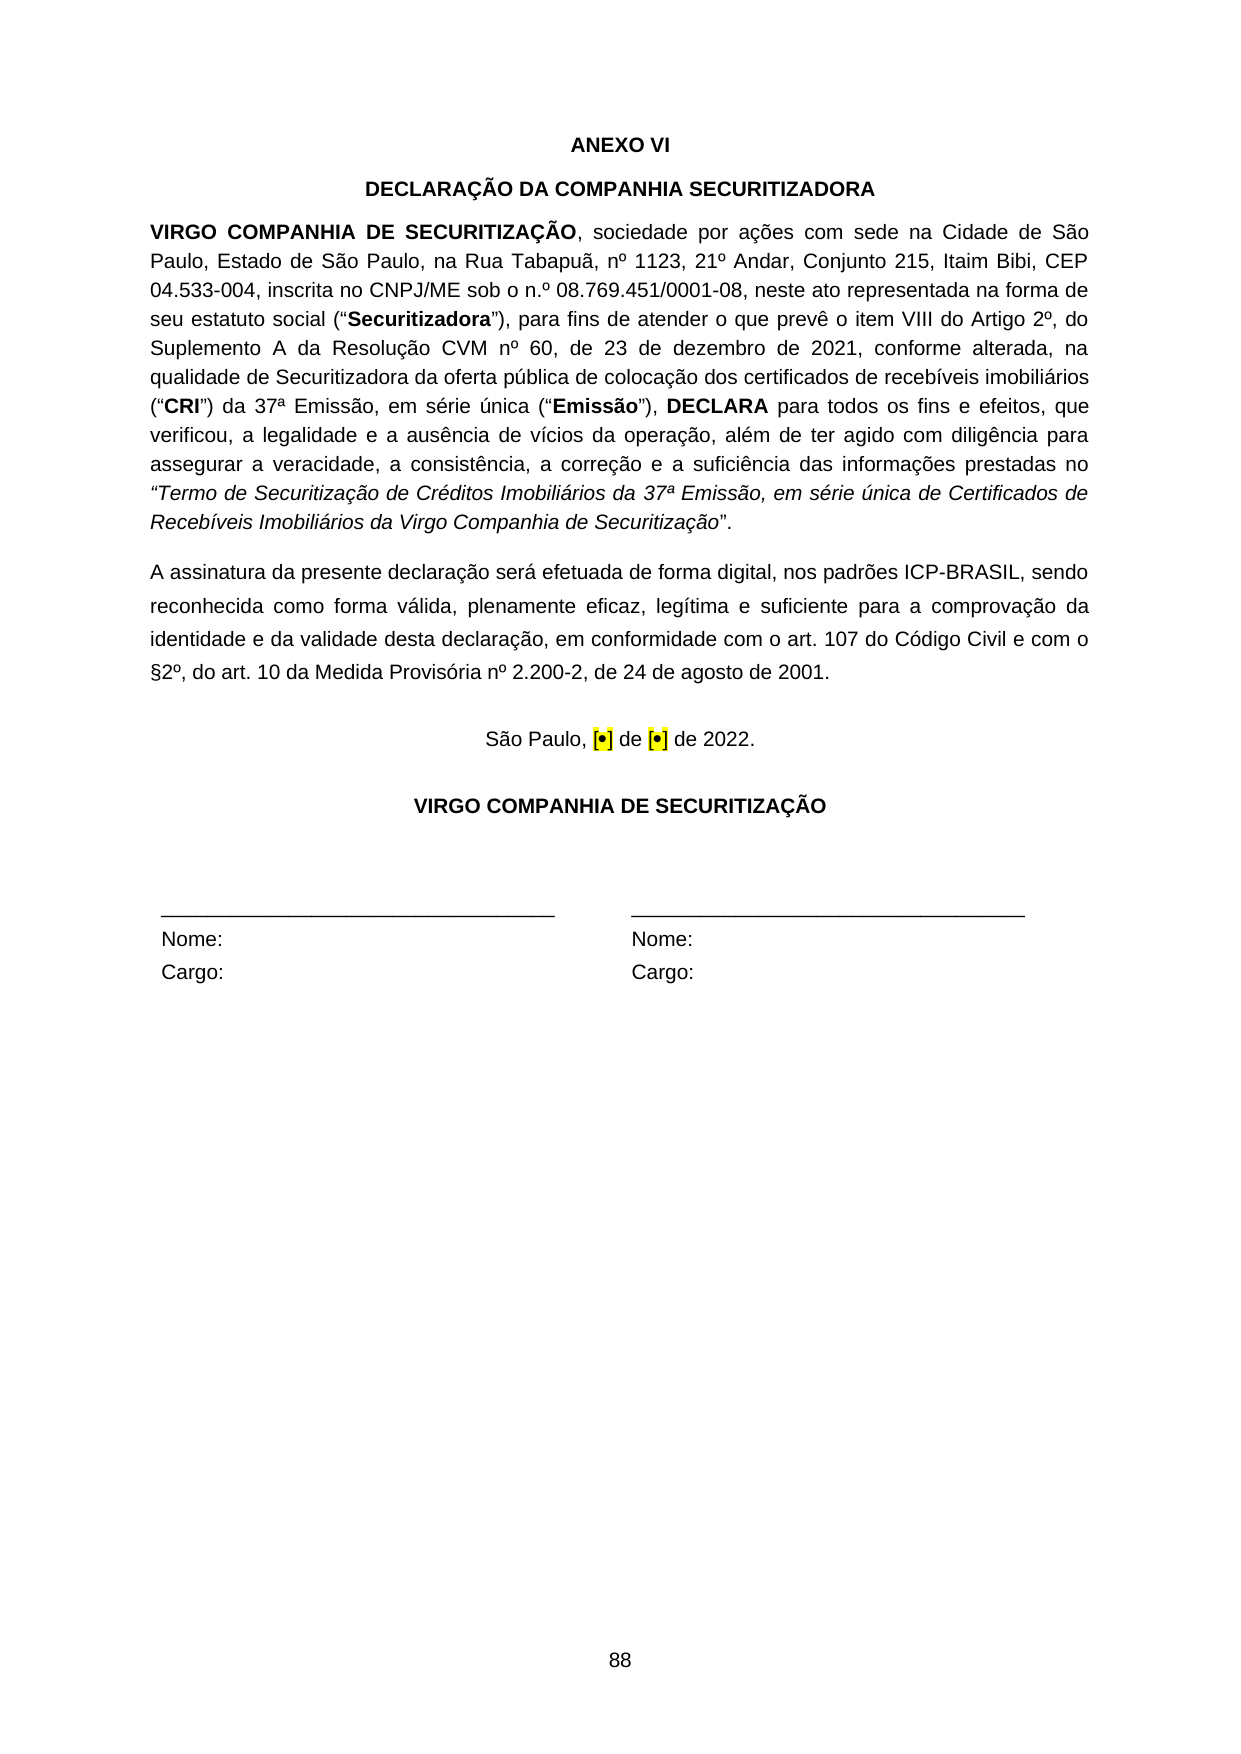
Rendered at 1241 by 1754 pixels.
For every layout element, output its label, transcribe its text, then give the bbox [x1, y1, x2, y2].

table_header __________________________________ Nome: Cargo: [620, 886, 1090, 986]
text ANEXO VI [150, 133, 1090, 157]
text VIRGO COMPANHIA DE SECURITIZAÇÃO [150, 786, 1090, 820]
text DECLARAÇÃO DA COMPANHIA SECURITIZADORA [150, 176, 1090, 200]
table_header __________________________________ Nome: Cargo: [150, 886, 620, 986]
text VIRGO COMPANHIA DE SECURITIZAÇÃO, sociedade por ações com sede na Cidade de São Paulo, Estado de São Paulo, na Rua Tabapuã, nº 1123, 21º Andar, Conjunto 215, Itaim Bibi, CEP 04.533-004, inscrita no CNPJ/ME sob o n.º 08.769.451/0001-08, neste ato representada na forma de seu estatuto social (“Securitizadora”), para fins de atender o que prevê o item VIII do Artigo 2º, do Suplemento A da Resolução CVM nº 60, de 23 de dezembro de 2021, conforme alterada, na qualidade de Securitizadora da oferta pública de colocação dos certificados de recebíveis imobiliários (“CRI”) da 37ª Emissão, em série única (“Emissão”), DECLARA para todos os fins e efeitos, que verificou, a legalidade e a ausência de vícios da operação, além de ter agido com diligência para assegurar a veracidade, a consistência, a correção e a suficiência das informações prestadas no “Termo de Securitização de Créditos Imobiliários da 37ª Emissão, em série única de Certificados de Recebíveis Imobiliários da Virgo Companhia de Securitização”. [150, 220, 1090, 533]
text São Paulo, [] de [] de 2022. [150, 720, 1090, 753]
text A assinatura da presente declaração será efetuada de forma digital, nos padrões ICP-BRASIL, sendo reconhecida como forma válida, plenamente eficaz, legítima e suficiente para a comprovação da identidade e da validade desta declaração, em conformidade com o art. 107 do Código Civil e com o §2º, do art. 10 da Medida Provisória nº 2.200-2, de 24 de agosto de 2001. [150, 553, 1090, 686]
